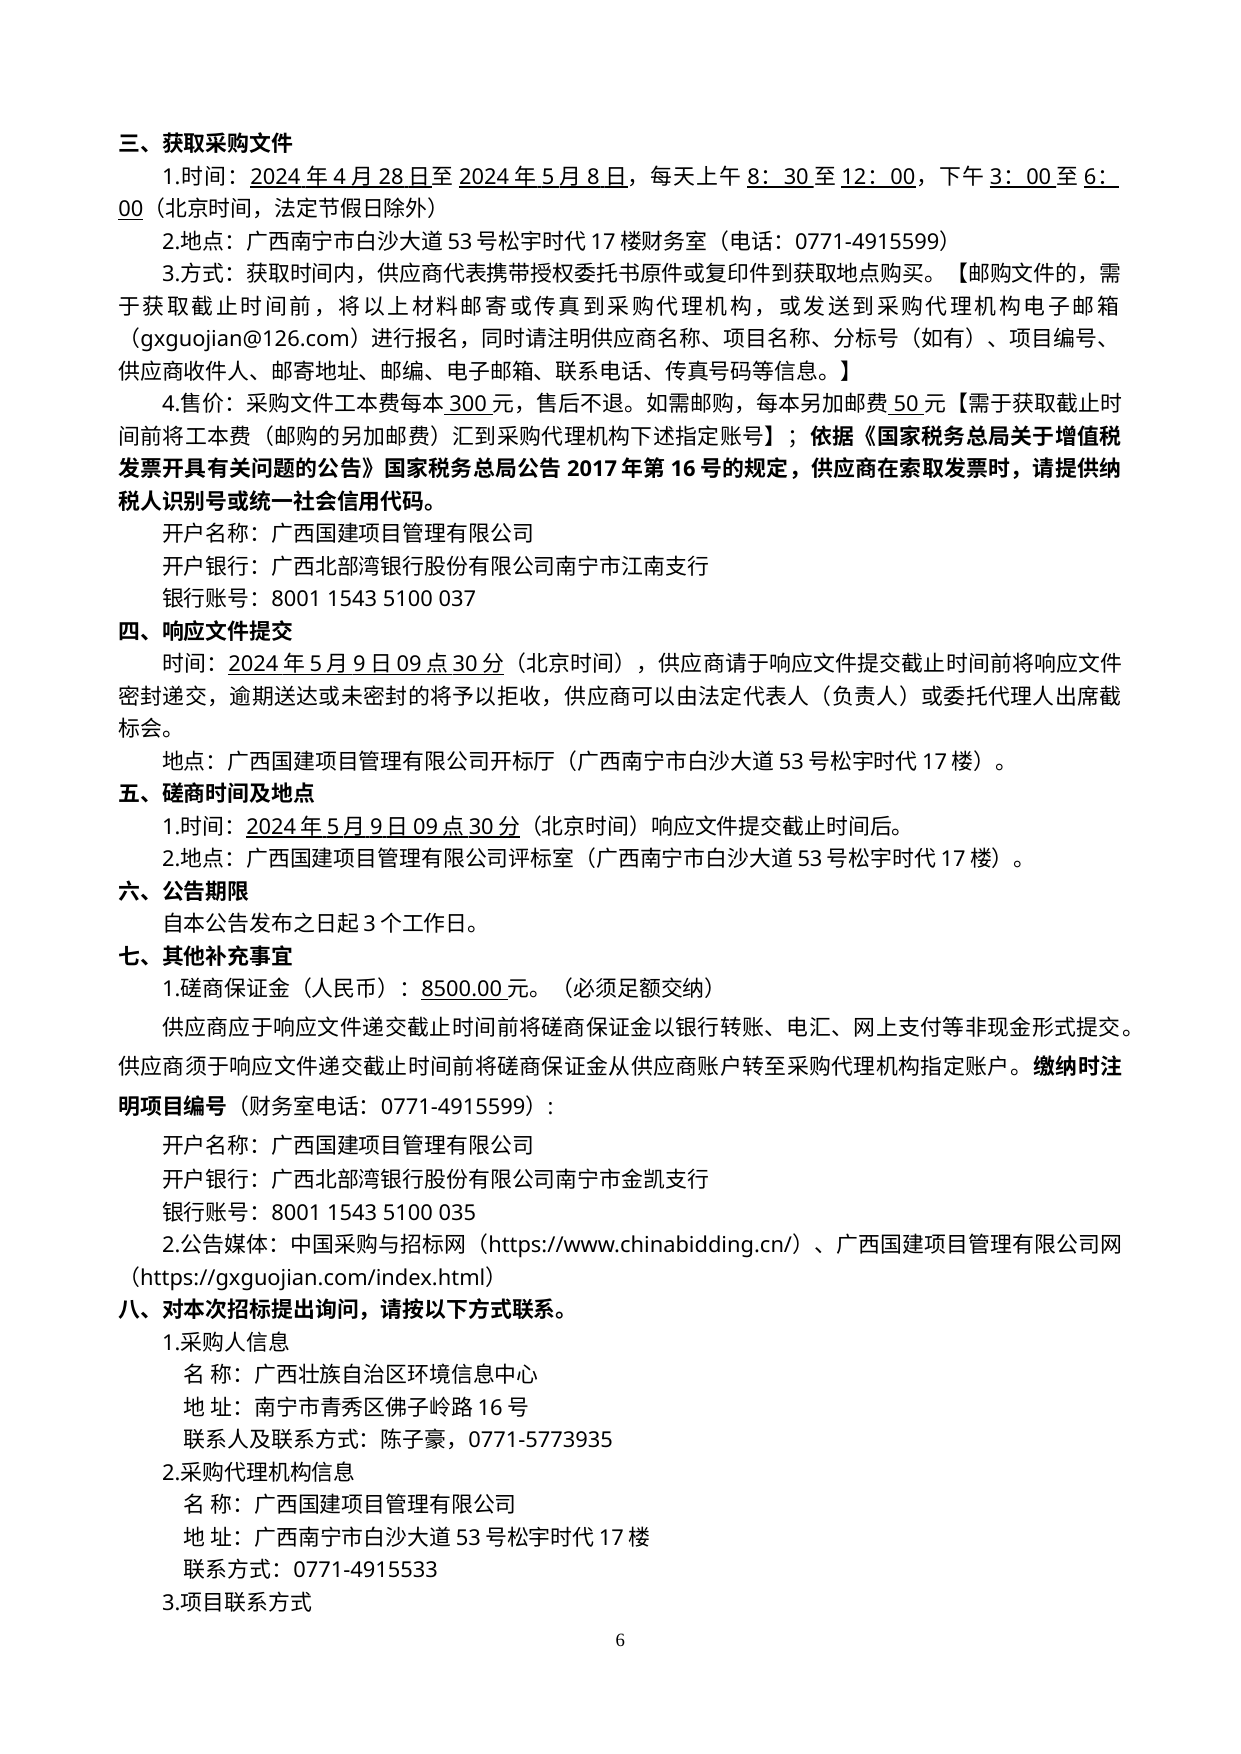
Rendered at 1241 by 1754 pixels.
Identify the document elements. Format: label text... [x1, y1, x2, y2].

text 4.售价：采购文件工本费每本 300 元，售后不退。如需邮购，每本另加邮费 50 元【需于获取截止时间前将工本费（邮购的另加邮费）汇到采购代理机构下述指定账号】；依据《国家税务总局关于增值税发票开具有关问题的公告》国家税务总局公告2017年第16号的规定，供应商在索取发票时，请提供纳税人识别号或统一社会信用代码。 [118, 386, 1122, 516]
text 银行账号：8001 1543 5100 035 [118, 1194, 1122, 1227]
text 2.采购代理机构信息 [118, 1454, 1122, 1487]
text 2.地点：广西国建项目管理有限公司评标室（广西南宁市白沙大道53号松宇时代17楼）。 [118, 841, 1122, 873]
text 2.公告媒体：中国采购与招标网（https://www.chinabidding.cn/）、广西国建项目管理有限公司网（https://gxguojian.com/index.html） [118, 1227, 1122, 1292]
text 五、磋商时间及地点 [118, 776, 1122, 808]
text 开户名称：广西国建项目管理有限公司 [118, 1122, 1122, 1162]
text 1.时间：2024年5月9日09点30分（北京时间）响应文件提交截止时间后。 [118, 808, 1122, 841]
text 名 称：广西国建项目管理有限公司 [118, 1487, 1122, 1519]
text 开户银行：广西北部湾银行股份有限公司南宁市金凯支行 [118, 1162, 1122, 1194]
text 地点：广西国建项目管理有限公司开标厅（广西南宁市白沙大道53号松宇时代17楼）。 [118, 743, 1122, 776]
text 1.时间：2024年4月28日至2024年5月8日，每天上午8：30至12：00，下午3：00至6：00（北京时间，法定节假日除外） [118, 158, 1122, 223]
text 七、其他补充事宜 [118, 938, 1122, 971]
text 八、对本次招标提出询问，请按以下方式联系。 [118, 1292, 1122, 1324]
text 三、获取采购文件 [118, 126, 1122, 158]
text 地 址：广西南宁市白沙大道53号松宇时代17楼 [118, 1519, 1122, 1552]
text 联系人及联系方式：陈子豪，0771-5773935 [118, 1422, 1122, 1454]
text 1.磋商保证金（人民币）：8500.00 元。（必须足额交纳） [118, 971, 1122, 1003]
text 开户名称：广西国建项目管理有限公司 [118, 516, 1122, 548]
text 2.地点：广西南宁市白沙大道53号松宇时代17楼财务室（电话：0771-4915599） [118, 223, 1122, 256]
text 六、公告期限 [118, 873, 1122, 906]
text 1.采购人信息 [118, 1324, 1122, 1357]
text 3.方式：获取时间内，供应商代表携带授权委托书原件或复印件到获取地点购买。【邮购文件的，需于获取截止时间前，将以上材料邮寄或传真到采购代理机构，或发送到采购代理机构电子邮箱（gxguojian@126.com）进行报名，同时请注明供应商名称、项目名称、分标号（如有）、项目编号、供应商收件人、邮寄地址、邮编、电子邮箱、联系电话、传真号码等信息。】 [118, 256, 1122, 386]
text 地 址：南宁市青秀区佛子岭路16号 [118, 1389, 1122, 1422]
text 3.项目联系方式 [118, 1584, 1122, 1617]
text 四、响应文件提交 [118, 613, 1122, 646]
text 联系方式：0771-4915533 [118, 1552, 1122, 1584]
text 银行账号：8001 1543 5100 037 [118, 581, 1122, 613]
text 名 称：广西壮族自治区环境信息中心 [118, 1357, 1122, 1389]
text 开户银行：广西北部湾银行股份有限公司南宁市江南支行 [118, 548, 1122, 581]
text 自本公告发布之日起3个工作日。 [118, 906, 1122, 938]
text 时间：2024年5月9日09点30分（北京时间），供应商请于响应文件提交截止时间前将响应文件密封递交，逾期送达或未密封的将予以拒收，供应商可以由法定代表人（负责人）或委托代理人出席截标会。 [118, 646, 1122, 743]
text 供应商应于响应文件递交截止时间前将磋商保证金以银行转账、电汇、网上支付等非现金形式提交。供应商须于响应文件递交截止时间前将磋商保证金从供应商账户转至采购代理机构指定账户。缴纳时注明项目编号（财务室电话：0771-4915599）: [118, 1003, 1122, 1122]
